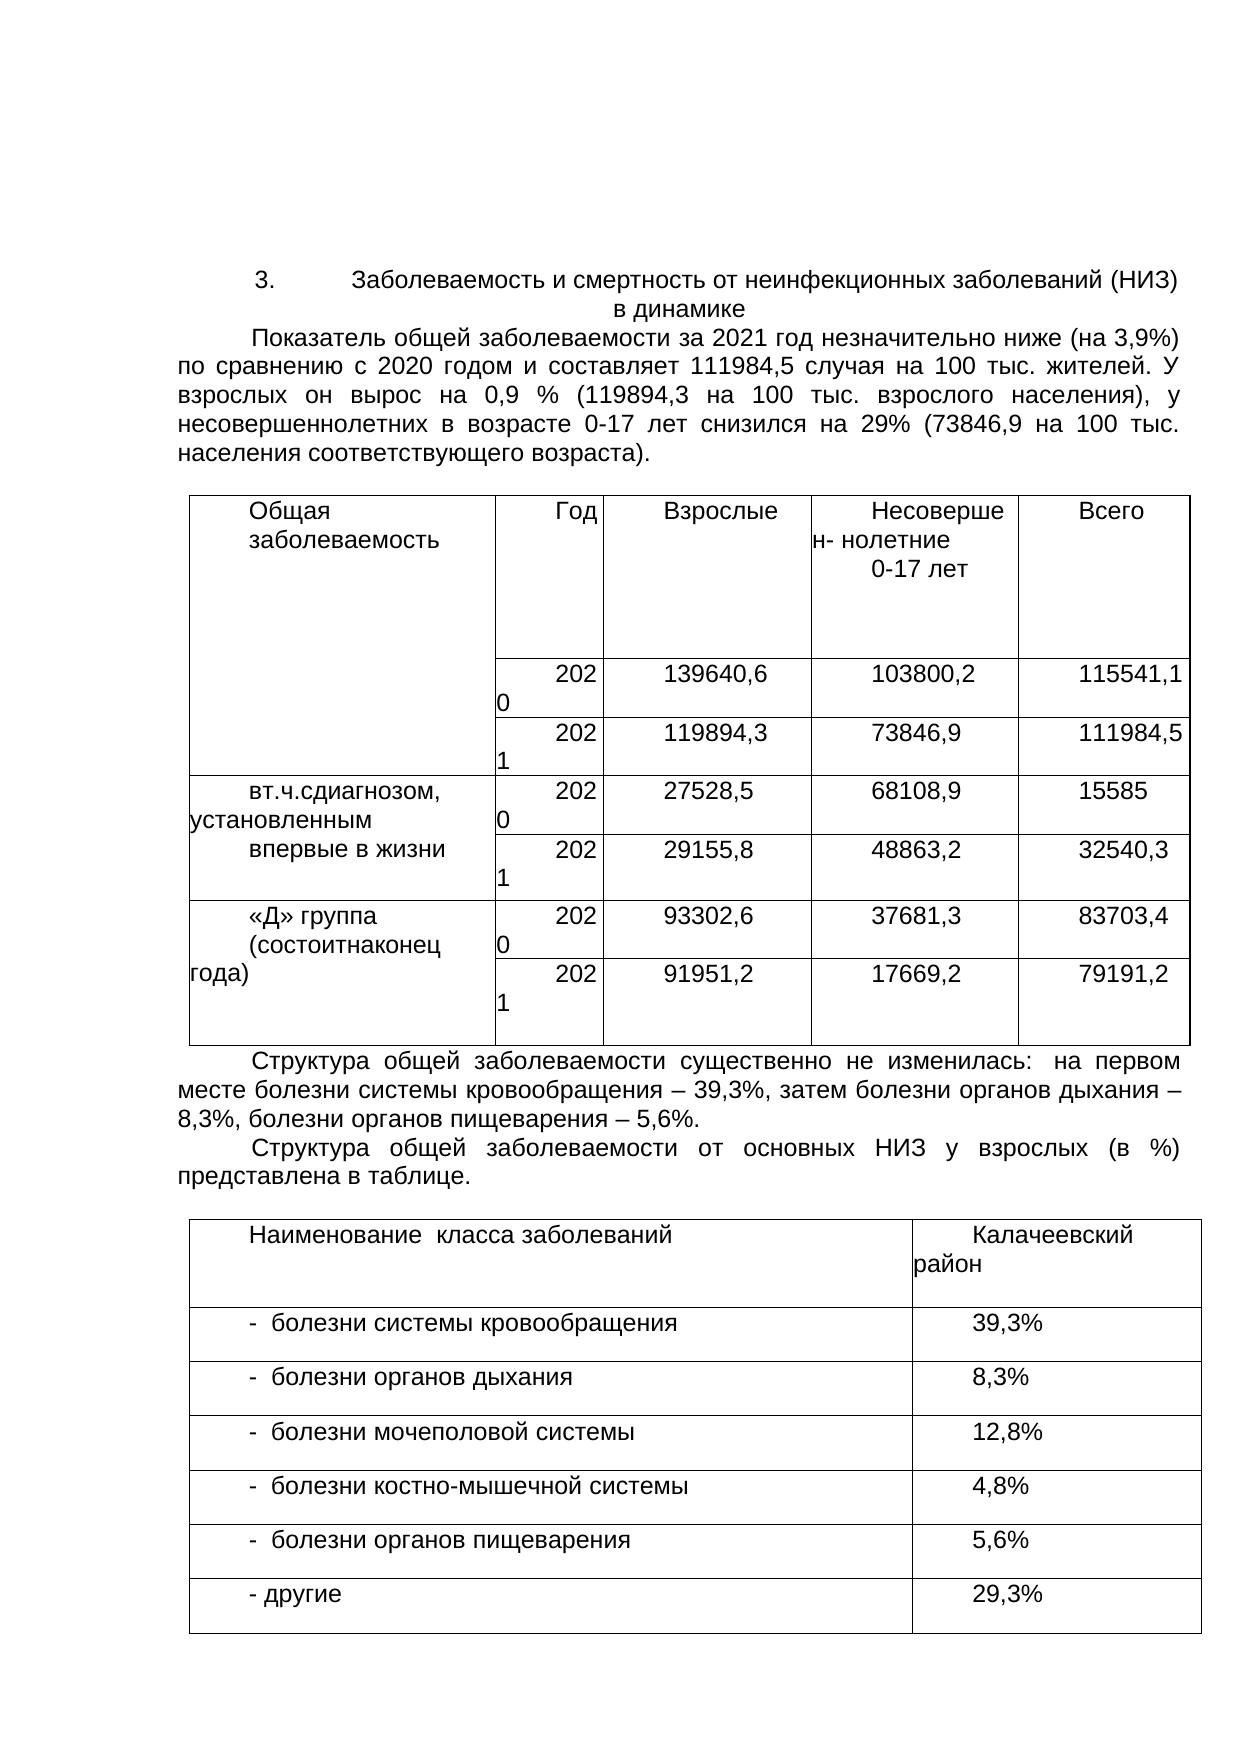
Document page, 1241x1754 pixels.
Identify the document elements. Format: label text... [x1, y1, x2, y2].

table_cell 48863,2 [812, 835, 1018, 900]
table_cell 5,6% [913, 1525, 1201, 1578]
table_cell - болезни костно-мышечной системы [190, 1471, 912, 1524]
table_cell 115541,1 [1019, 659, 1189, 717]
table_header Всего [1019, 496, 1189, 658]
table_cell 37681,3 [812, 901, 1018, 958]
table_cell 83703,4 [1019, 901, 1189, 958]
table_cell 103800,2 [812, 659, 1018, 717]
table_cell 2021 [496, 959, 603, 1045]
table_header Наименование класса заболеваний [190, 1220, 912, 1307]
table_cell 91951,2 [604, 959, 811, 1045]
table_header Год [496, 496, 603, 658]
table_cell 111984,5 [1019, 718, 1189, 775]
table_cell вт.ч.сдиагнозом, установленным впервые в жизни [190, 776, 495, 900]
table_cell 4,8% [913, 1471, 1201, 1524]
table_header Общая заболеваемость [190, 496, 495, 775]
table_cell 2020 [496, 901, 603, 958]
table_cell - другие [190, 1579, 912, 1633]
table_cell 27528,5 [604, 776, 811, 834]
table_cell - болезни мочеполовой системы [190, 1416, 912, 1470]
table_header Взрослые [604, 496, 811, 658]
table_cell 93302,6 [604, 901, 811, 958]
table_header Калачеевский район [913, 1220, 1201, 1307]
table_cell 15585 [1019, 776, 1189, 834]
table_cell 8,3% [913, 1362, 1201, 1415]
text Структура общей заболеваемости от основных НИЗ у взрослых (в %) представлена в таблице. [177, 1133, 1181, 1190]
table_cell 2020 [496, 776, 603, 834]
table_cell 139640,6 [604, 659, 811, 717]
table_cell «Д» группа (состоитнаконец года) [190, 901, 495, 1045]
table_cell 79191,2 [1019, 959, 1189, 1045]
table_cell 2021 [496, 718, 603, 775]
table_cell 68108,9 [812, 776, 1018, 834]
table_cell 32540,3 [1019, 835, 1189, 900]
table_cell 2021 [496, 835, 603, 900]
table_cell 12,8% [913, 1416, 1201, 1470]
table_cell 29,3% [913, 1579, 1201, 1633]
table_cell 17669,2 [812, 959, 1018, 1045]
table_cell - болезни органов дыхания [190, 1362, 912, 1415]
table_cell 119894,3 [604, 718, 811, 775]
table_cell - болезни органов пищеварения [190, 1525, 912, 1578]
table_header Несовершен- нолетние 0-17 лет [812, 496, 1018, 658]
table_cell 2020 [496, 659, 603, 717]
text Показатель общей заболеваемости за 2021 год незначительно ниже (на 3,9%) по сравнению с 2020 годом и составляет 111984,5 случая на 100 тыс. жителей. У взрослых он вырос на 0,9 % (119894,3 на 100 тыс. взрослого населения), у несовершеннолетних в возрасте 0-17 лет снизился на 29% (73846,9 на 100 тыс. населения соответствующего возраста). [177, 322, 1181, 466]
table_cell 39,3% [913, 1308, 1201, 1361]
text Структура общей заболеваемости существенно не изменилась: на первом месте болезни системы кровообращения – 39,3%, затем болезни органов дыхания – 8,3%, болезни органов пищеварения – 5,6%. [177, 1046, 1181, 1133]
table_cell 73846,9 [812, 718, 1018, 775]
subtitle Заболеваемость и смертность от неинфекционных заболеваний (НИЗ) в динамике [177, 265, 1181, 322]
table_cell - болезни системы кровообращения [190, 1308, 912, 1361]
table_cell 29155,8 [604, 835, 811, 900]
